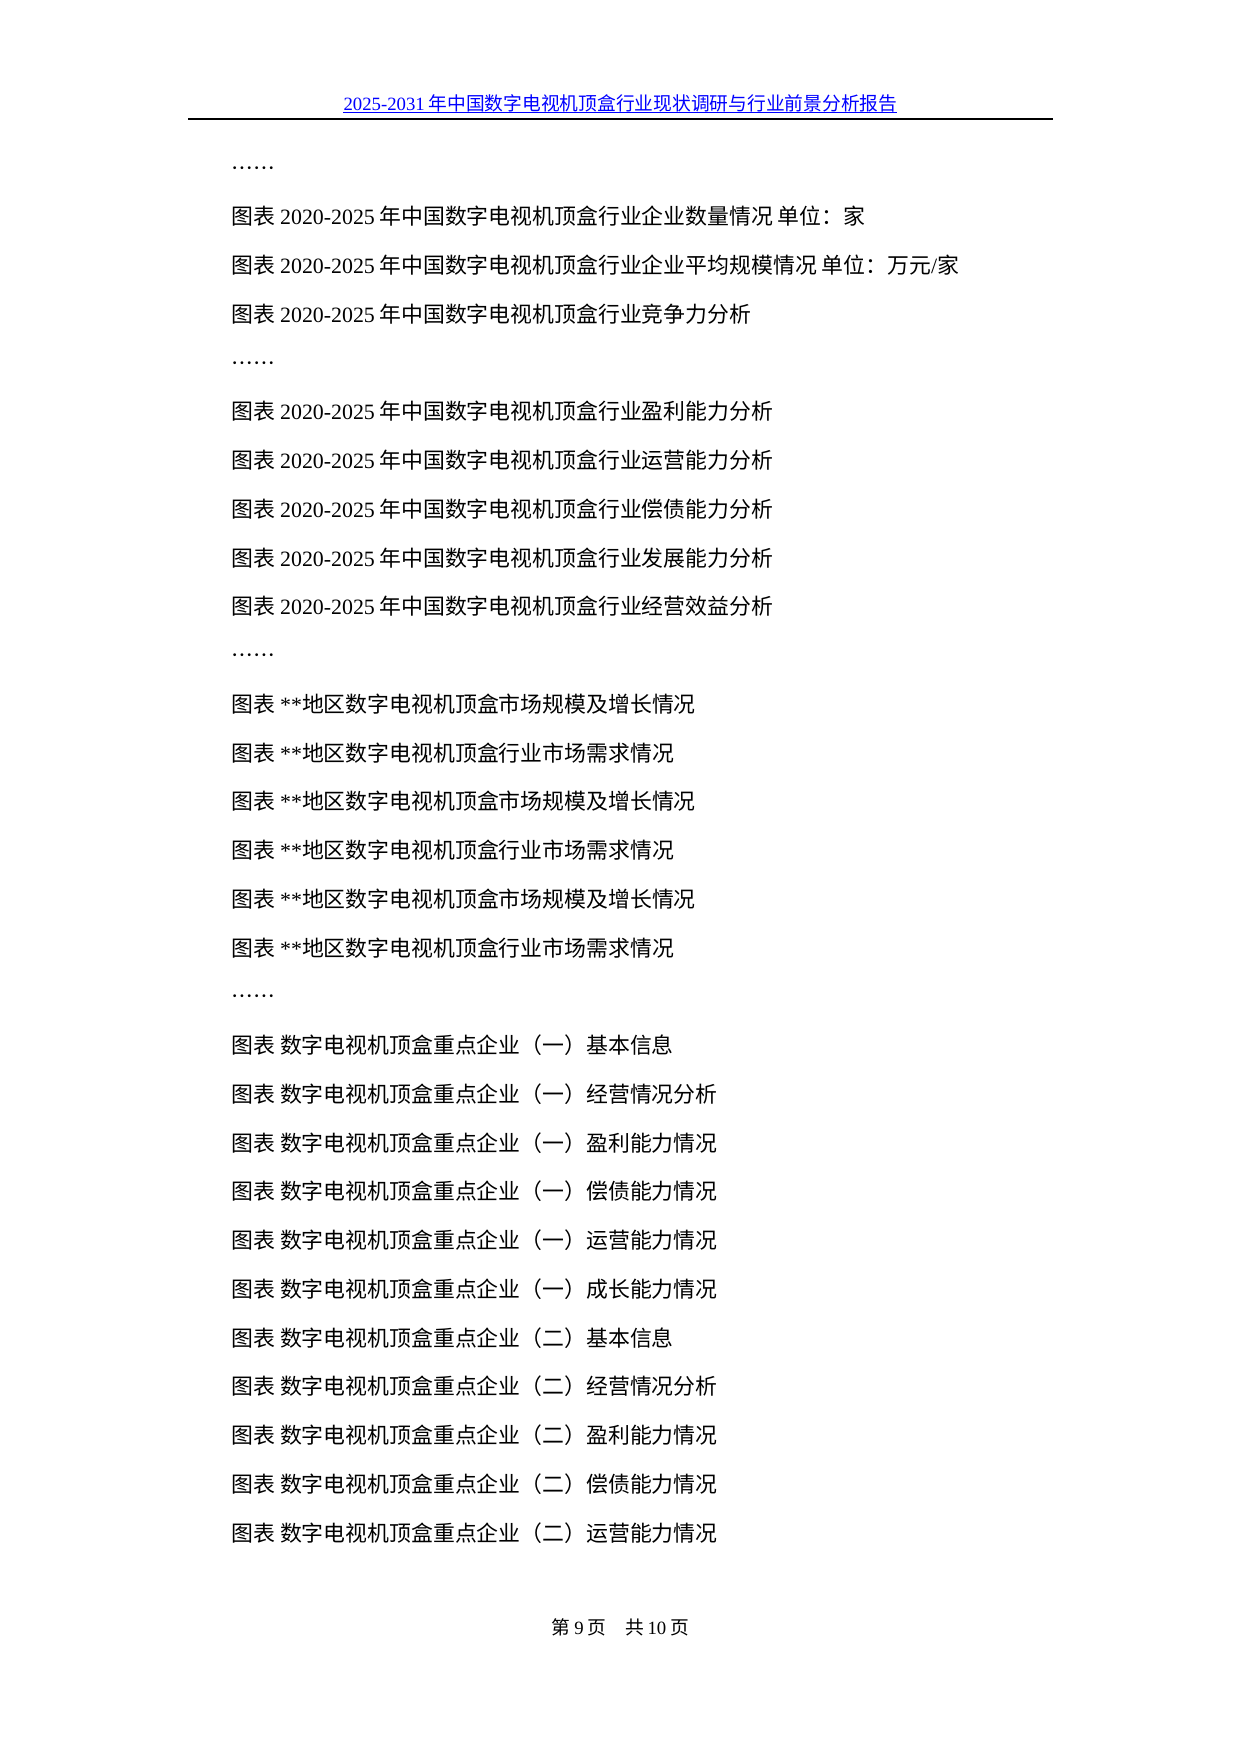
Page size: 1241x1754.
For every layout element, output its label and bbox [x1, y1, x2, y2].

text [187, 150, 1053, 1548]
